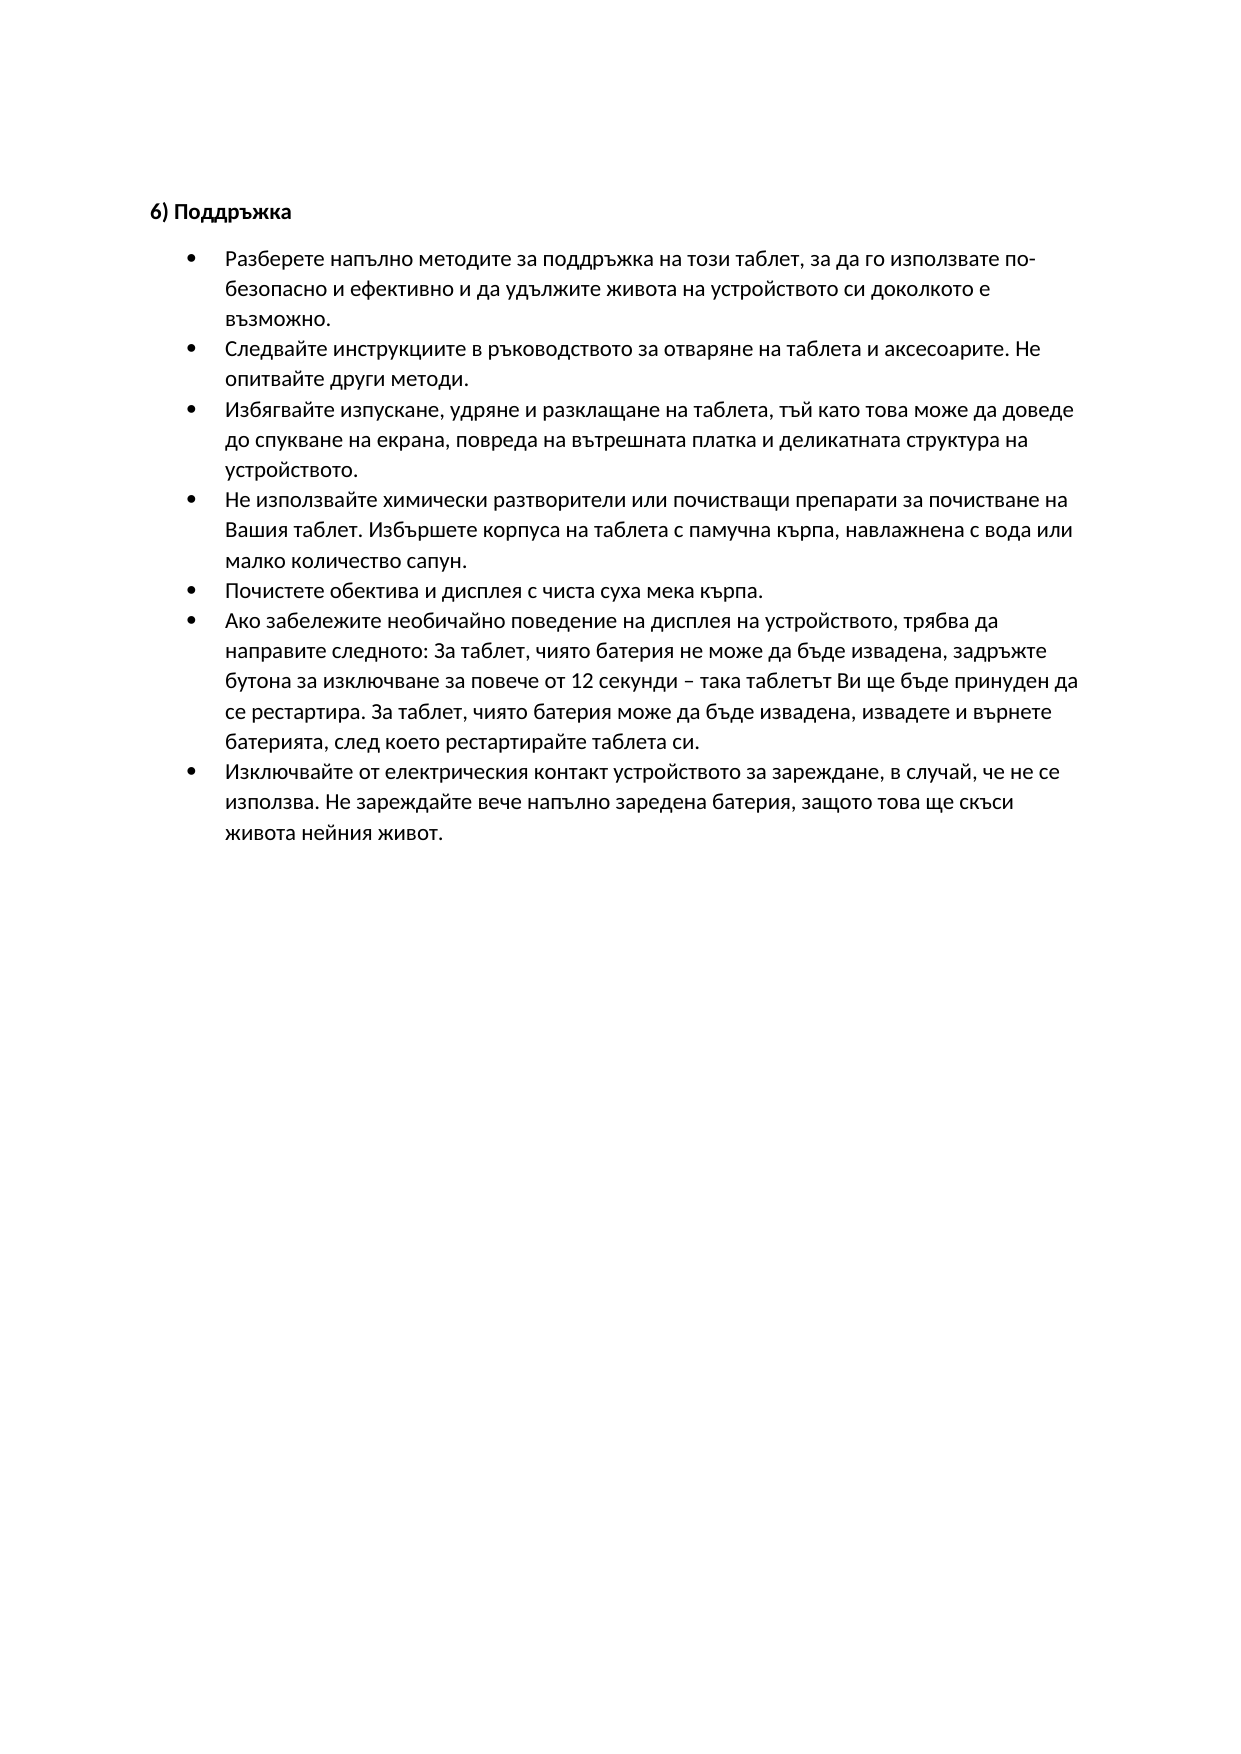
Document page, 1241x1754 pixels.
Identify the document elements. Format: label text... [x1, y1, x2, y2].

list Ако забележите необичайно поведение на дисплея на устройството, трябва да направите следното: За таблет, чиято батерия не може да бъде извадена, задръжте бутона за изключване за повече от 12 секунди – така таблетът Ви ще бъде принуден да се рестартира. За таблет, чиято батерия може да бъде извадена, извадете и върнете батерията, след което рестартирайте таблета си. [187, 606, 1090, 755]
list Почистете обектива и дисплея с чиста суха мека кърпа. [187, 576, 1090, 604]
list Избягвайте изпускане, удряне и разклащане на таблета, тъй като това може да доведе до спукване на екрана, повреда на вътрешната платка и деликатната структура на устройството. [187, 395, 1090, 483]
list Изключвайте от електрическия контакт устройството за зареждане, в случай, че не се използва. Не зареждайте вече напълно заредена батерия, защото това ще скъси живота нейния живот. [187, 757, 1090, 846]
text 6) Поддръжка [150, 197, 1090, 225]
list Не използвайте химически разтворители или почистващи препарати за почистване на Вашия таблет. Избършете корпуса на таблета с памучна кърпа, навлажнена с вода или малко количество сапун. [187, 485, 1090, 574]
list Следвайте инструкциите в ръководството за отваряне на таблета и аксесоарите. Не опитвайте други методи. [187, 334, 1090, 393]
list Разберете напълно методите за поддръжка на този таблет, за да го използвате по-безопасно и ефективно и да удължите живота на устройството си доколкото е възможно. [187, 244, 1090, 332]
